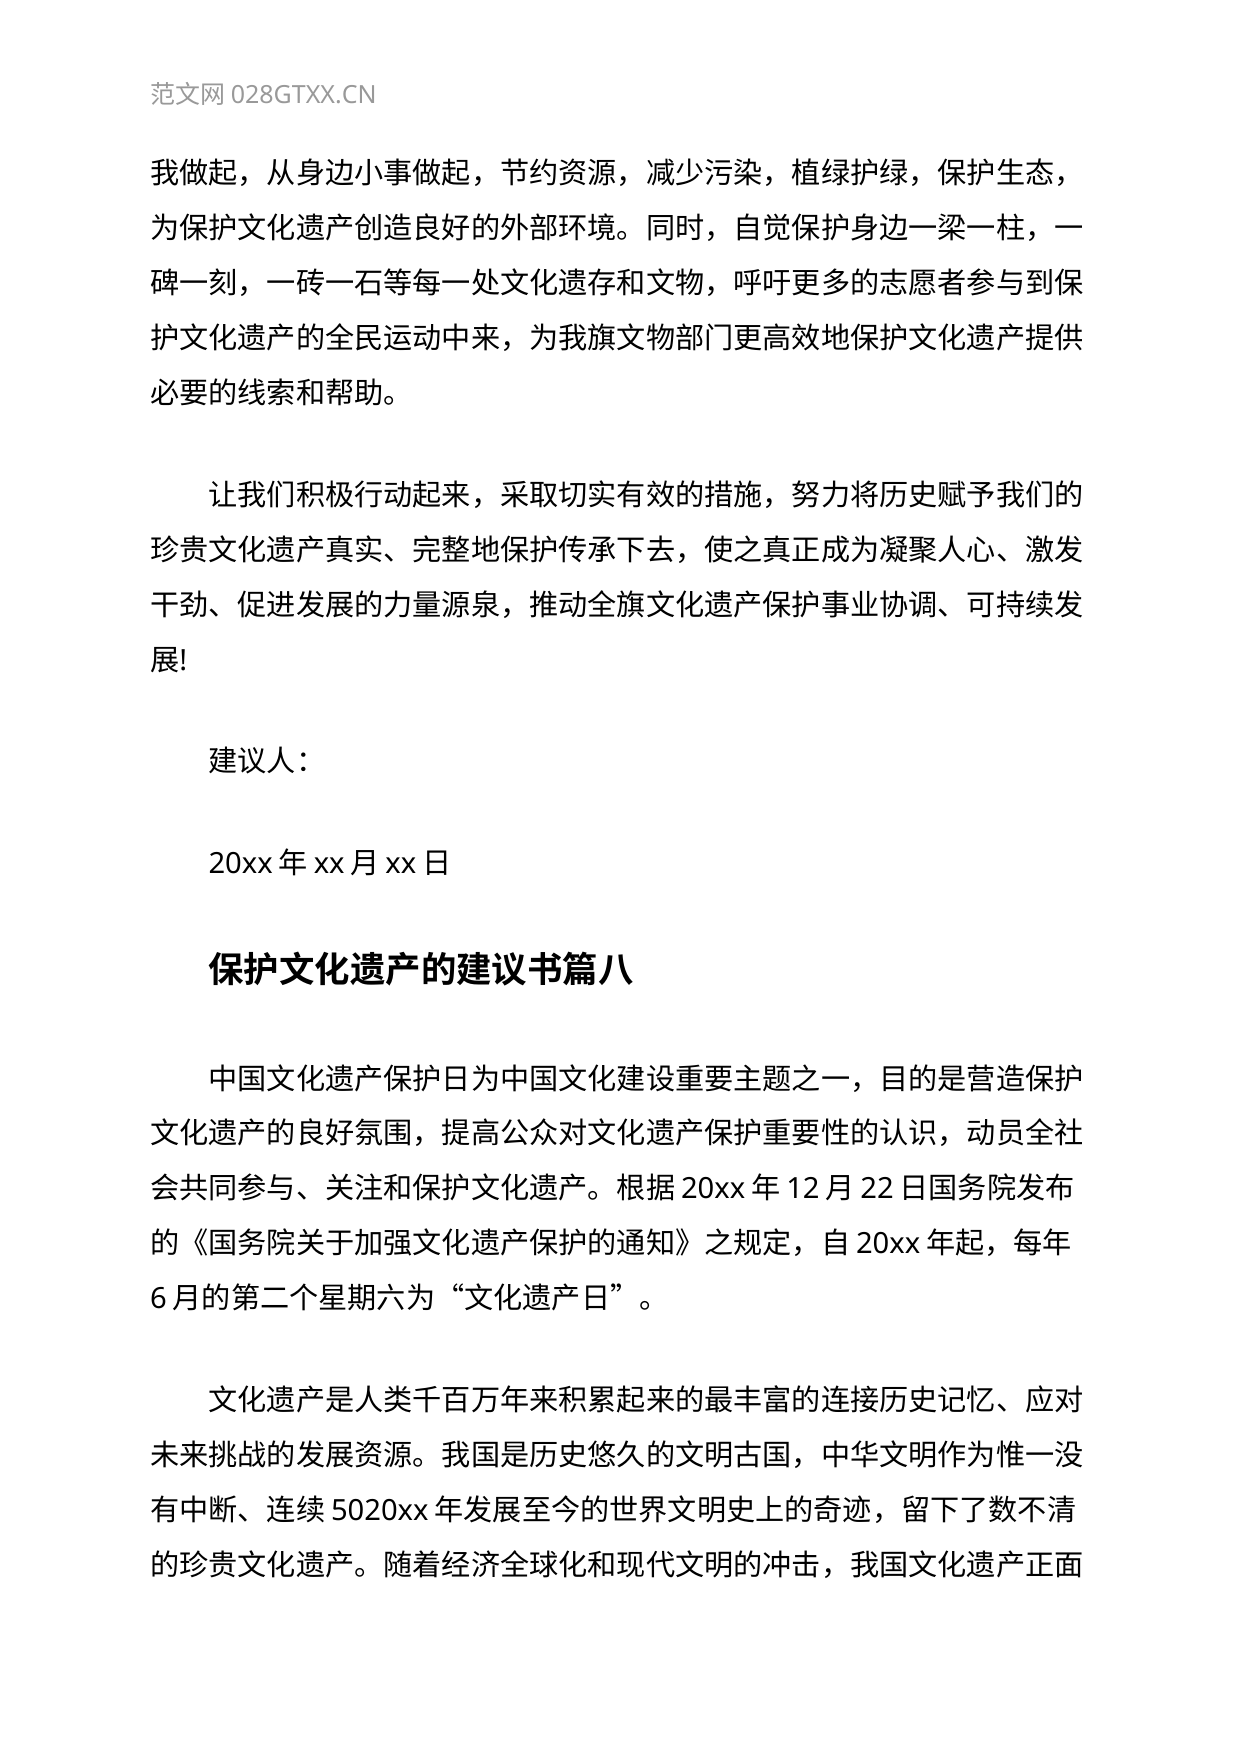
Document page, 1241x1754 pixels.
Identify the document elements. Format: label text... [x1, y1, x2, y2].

text 20xx年xx月xx日 [150, 840, 1090, 882]
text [150, 1377, 1090, 1584]
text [150, 150, 1090, 412]
text 让我们积极行动起来，采取切实有效的措施，努力将历史赋予我们的珍贵文化遗产真实、完整地保护传承下去，使之真正成为凝聚人心、激发干劲、促进发展的力量源泉，推动全旗文化遗产保护事业协调、可持续发展! [150, 471, 1090, 678]
text 建议人： [150, 738, 1090, 780]
text 中国文化遗产保护日为中国文化建设重要主题之一，目的是营造保护文化遗产的良好氛围，提高公众对文化遗产保护重要性的认识，动员全社会共同参与、关注和保护文化遗产。根据20xx年12月22日国务院发布的《国务院关于加强文化遗产保护的通知》之规定，自20xx年起，每年6月的第二个星期六为“文化遗产日”。 [150, 1055, 1090, 1317]
text 保护文化遗产的建议书篇八 [150, 942, 1090, 993]
